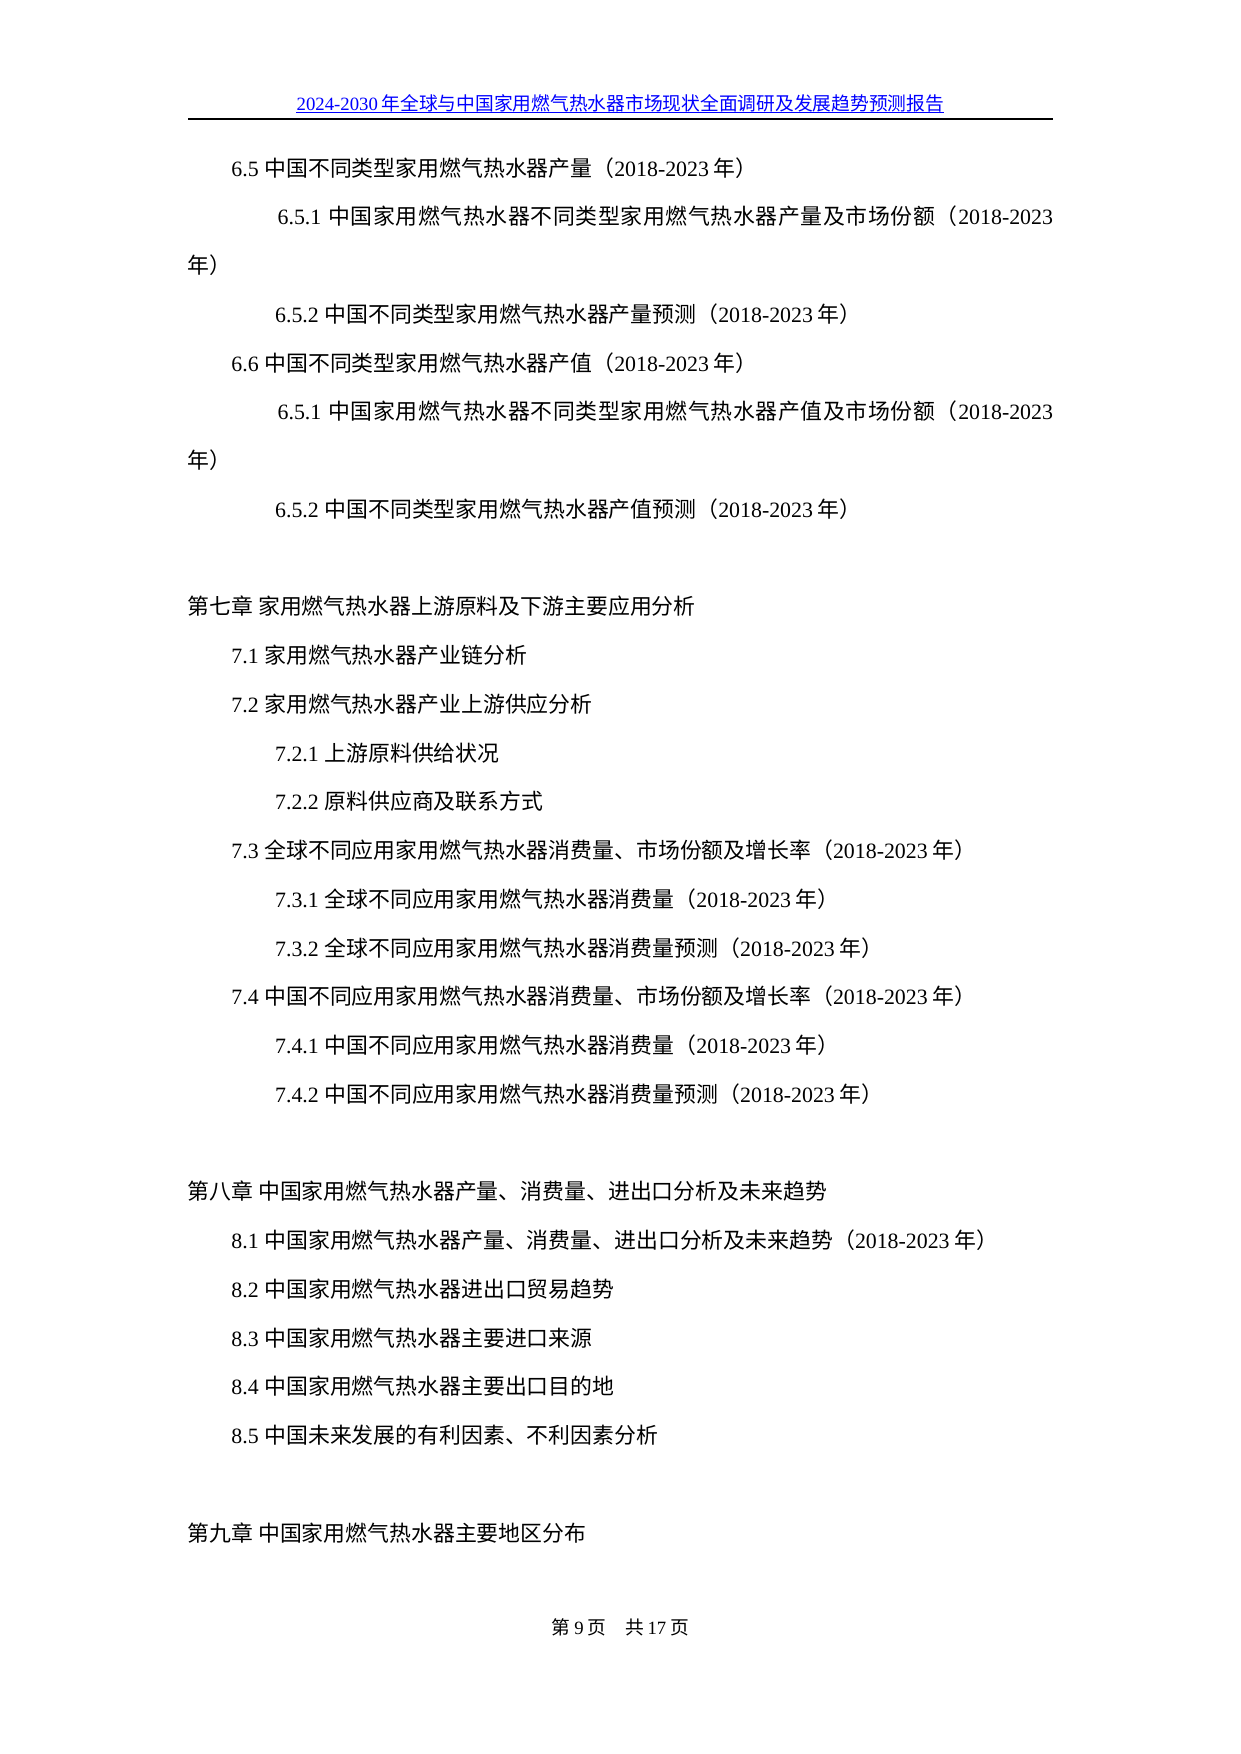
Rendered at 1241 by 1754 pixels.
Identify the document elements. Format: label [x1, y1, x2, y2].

text [187, 150, 1053, 1548]
